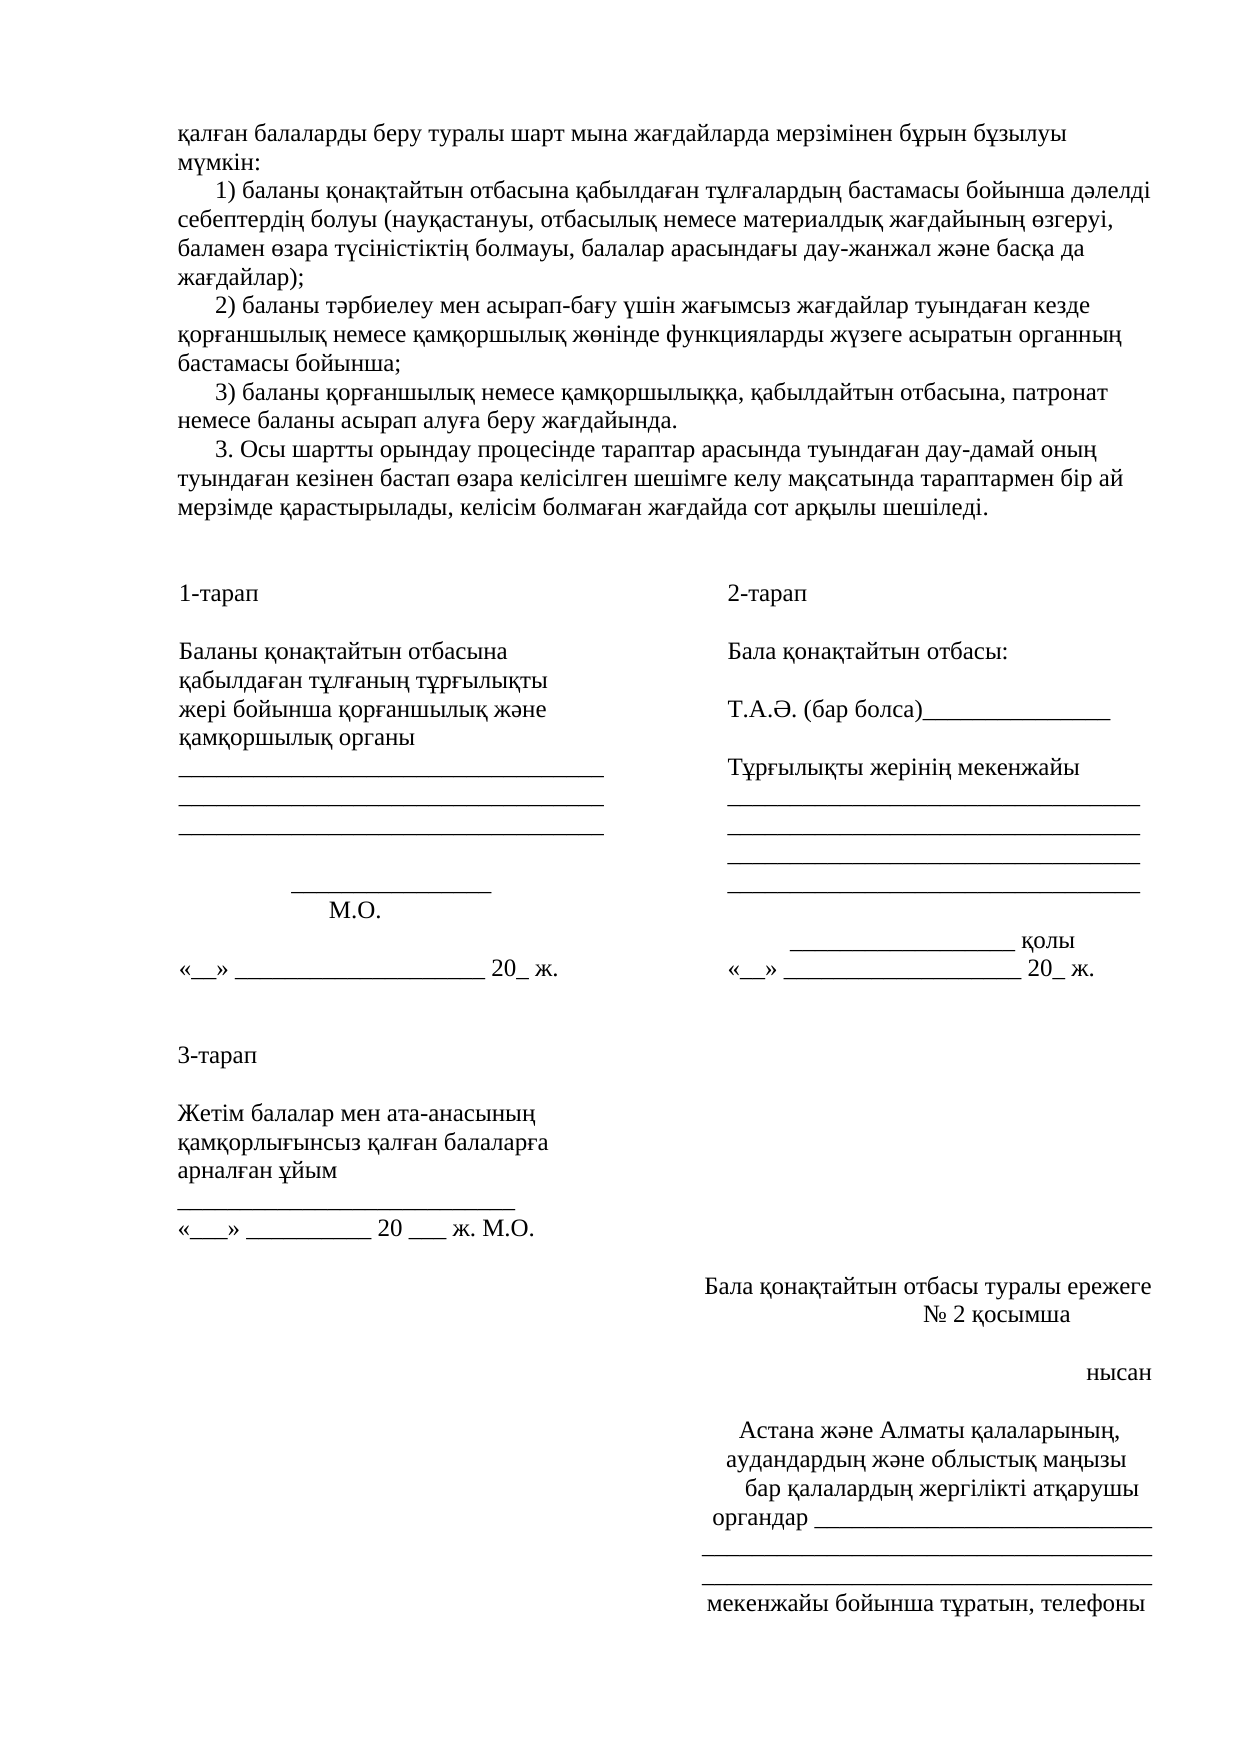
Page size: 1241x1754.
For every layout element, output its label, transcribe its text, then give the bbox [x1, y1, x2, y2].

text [177, 118, 1152, 521]
text Бала қонақтайтын отбасы туралы ережеге № 2 қосымша [177, 1271, 1152, 1328]
table_header 1-тарап Баланы қонақтайтын отбасына қабылдаған тұлғаның тұрғылықты жері бойынша қорғаншылық және қамқоршылық органы __________________________________ __________________________________ __________________________________ ________________ М.О. «__» ____________________ 20_ ж. [177, 550, 726, 1011]
text 3-тарап [177, 1040, 1152, 1069]
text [177, 1415, 1152, 1617]
table_header 2-тарап Бала қонақтайтын отбасы: Т.А.Ә. (бар болса)_______________ Тұрғылықты жерінің мекенжайы _________________________________ _________________________________ _________________________________ _________________________________ __________________ қолы «__» ___________________ 20_ ж. [726, 550, 1240, 1011]
text Жетім балалар мен ата-анасының қамқорлығынсыз қалған балаларға арналған ұйым ___________________________ «___» __________ 20 ___ ж. М.О. [177, 1098, 1152, 1242]
text нысан [177, 1357, 1152, 1386]
